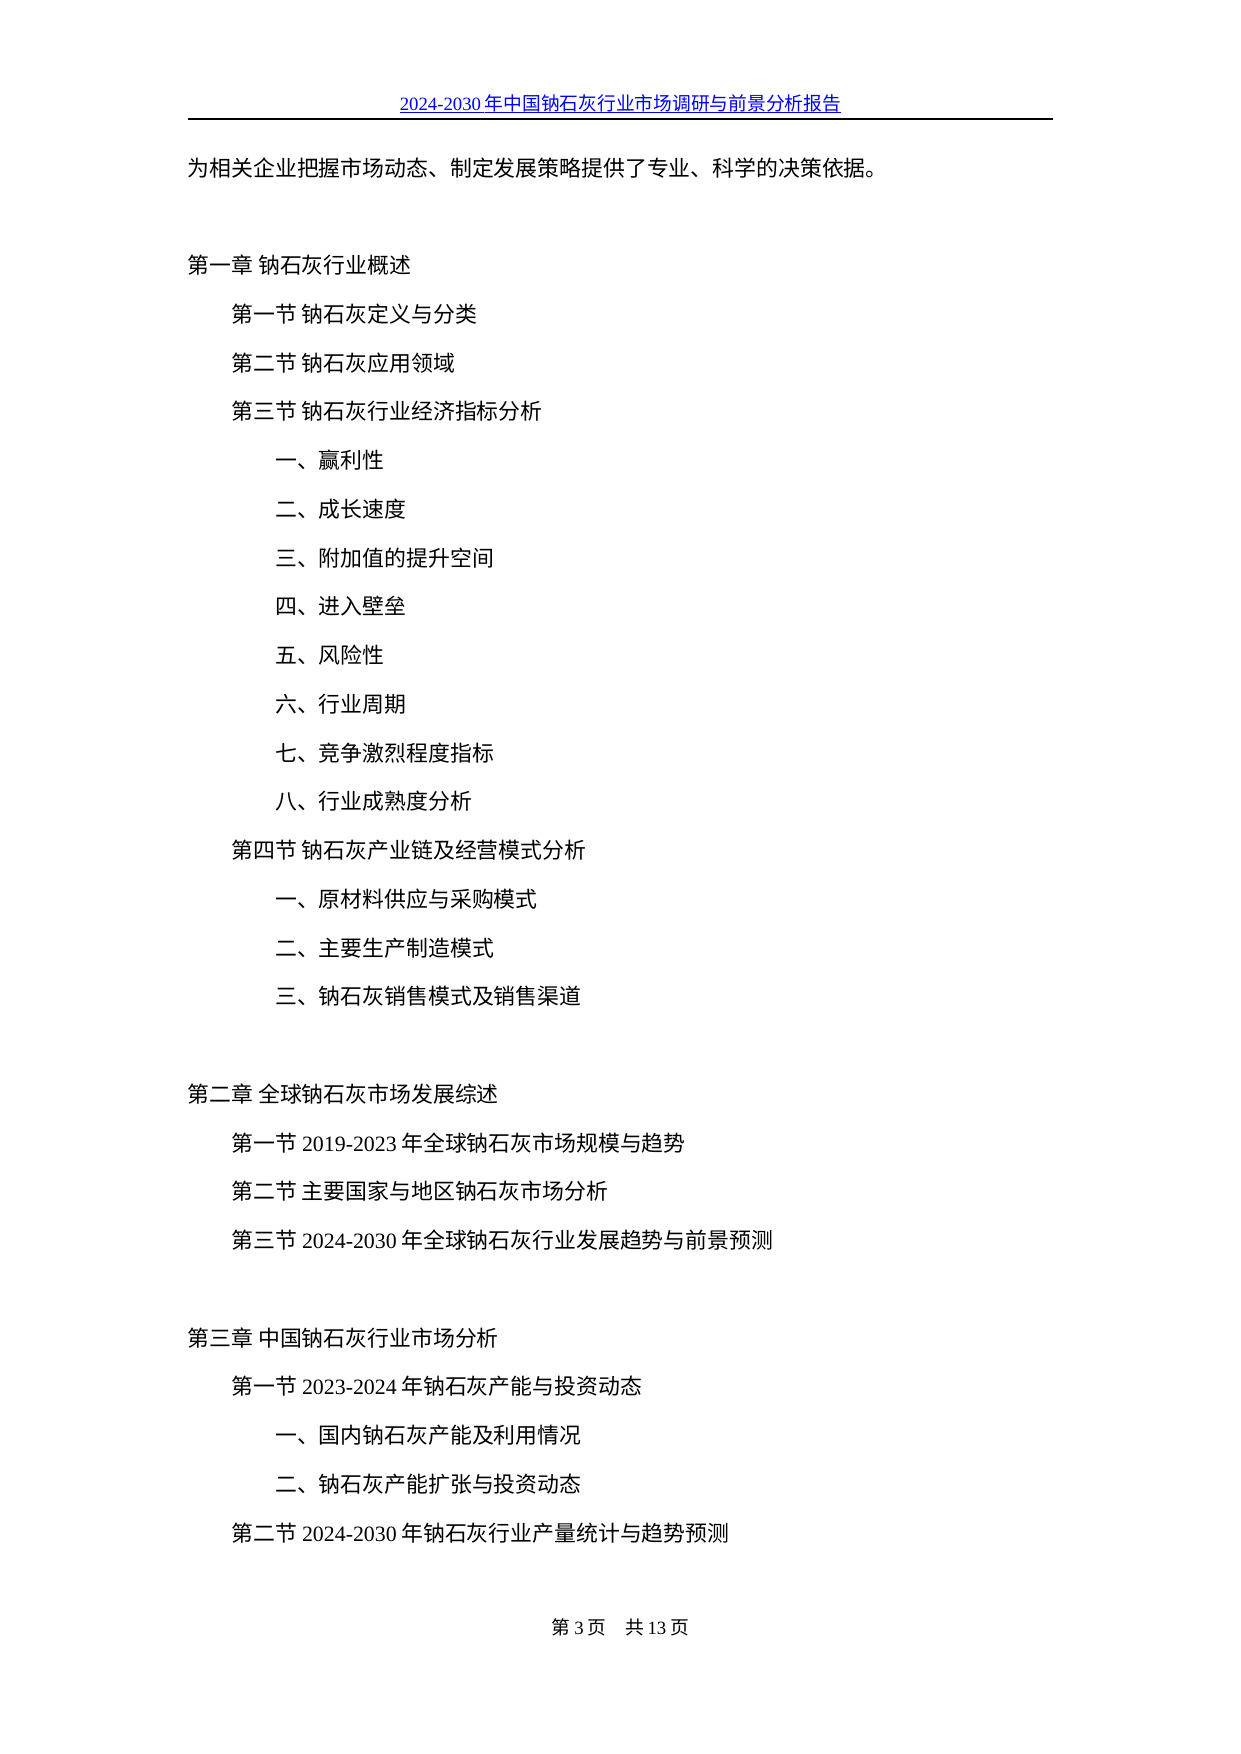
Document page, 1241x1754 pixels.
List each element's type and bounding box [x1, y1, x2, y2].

text [187, 150, 1053, 1548]
